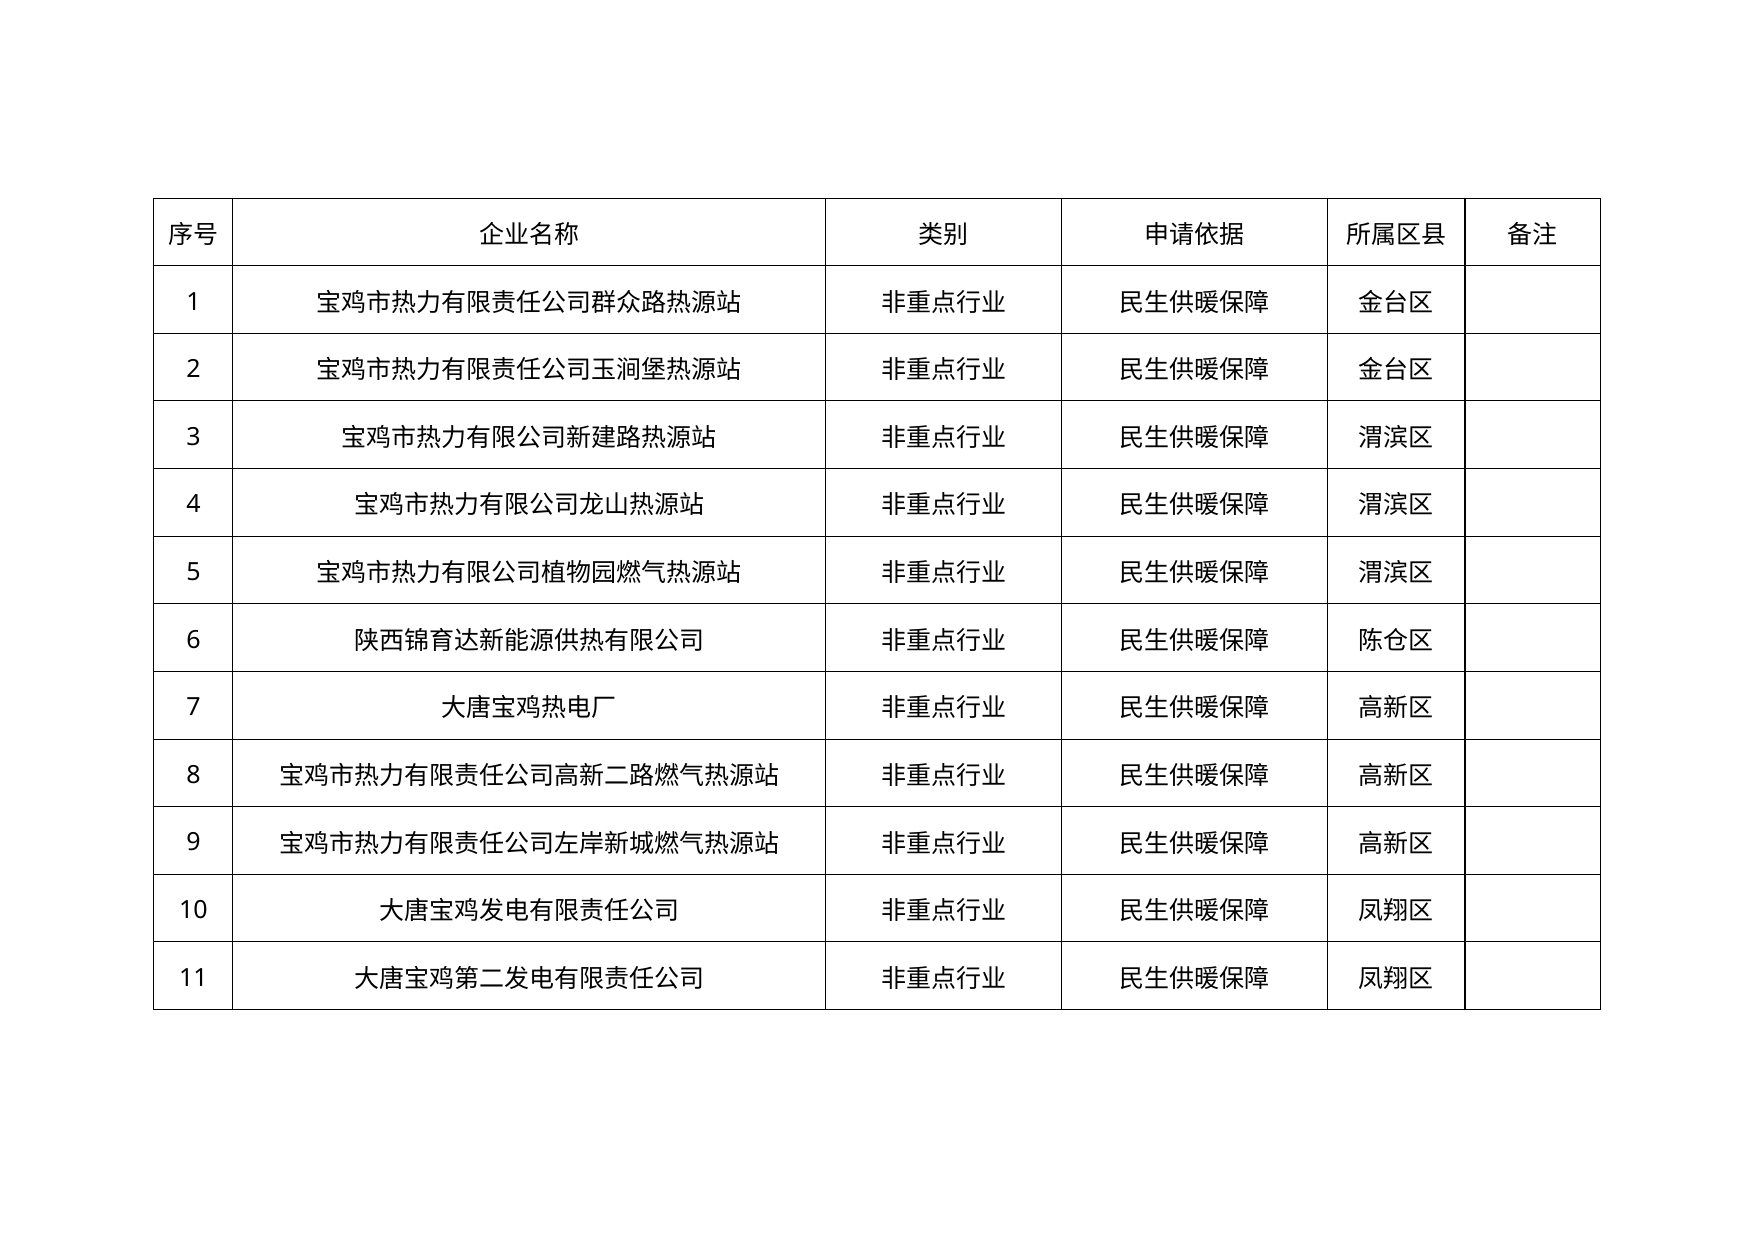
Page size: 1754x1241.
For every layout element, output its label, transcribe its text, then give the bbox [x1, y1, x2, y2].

table_cell 高新区 [1328, 740, 1464, 806]
table_cell 6 [154, 604, 232, 671]
table_cell 高新区 [1328, 672, 1464, 738]
table_cell [1466, 942, 1600, 1009]
table_header 所属区县 [1328, 199, 1464, 265]
table_cell [1466, 807, 1600, 874]
table_cell 高新区 [1328, 807, 1464, 874]
table_cell 11 [154, 942, 232, 1009]
table_cell 宝鸡市热力有限公司龙山热源站 [233, 469, 825, 536]
table_cell 非重点行业 [826, 672, 1061, 738]
table_cell 非重点行业 [826, 740, 1061, 806]
table_cell 大唐宝鸡热电厂 [233, 672, 825, 738]
table_cell 民生供暖保障 [1062, 334, 1327, 400]
table_cell 陕西锦育达新能源供热有限公司 [233, 604, 825, 671]
table_cell 非重点行业 [826, 469, 1061, 536]
table_cell 陈仓区 [1328, 604, 1464, 671]
table_cell 大唐宝鸡第二发电有限责任公司 [233, 942, 825, 1009]
table_cell 非重点行业 [826, 266, 1061, 333]
table_header 备注 [1466, 199, 1600, 265]
table_cell 民生供暖保障 [1062, 469, 1327, 536]
table_cell 5 [154, 537, 232, 603]
table_cell 10 [154, 875, 232, 941]
table_cell 民生供暖保障 [1062, 537, 1327, 603]
table_cell [1466, 537, 1600, 603]
table_cell 民生供暖保障 [1062, 740, 1327, 806]
table_cell 2 [154, 334, 232, 400]
table_cell [1466, 604, 1600, 671]
table_cell 宝鸡市热力有限责任公司左岸新城燃气热源站 [233, 807, 825, 874]
table_cell [1466, 401, 1600, 468]
table_cell 民生供暖保障 [1062, 604, 1327, 671]
table_cell [1466, 740, 1600, 806]
table_cell 民生供暖保障 [1062, 875, 1327, 941]
table_cell 宝鸡市热力有限责任公司玉涧堡热源站 [233, 334, 825, 400]
table_cell 非重点行业 [826, 537, 1061, 603]
table_cell 金台区 [1328, 266, 1464, 333]
table_cell 非重点行业 [826, 604, 1061, 671]
table_cell 宝鸡市热力有限公司植物园燃气热源站 [233, 537, 825, 603]
table_cell [1466, 875, 1600, 941]
table_cell [1466, 334, 1600, 400]
table_cell 宝鸡市热力有限责任公司群众路热源站 [233, 266, 825, 333]
table_header 序号 [154, 199, 232, 265]
table_cell 渭滨区 [1328, 537, 1464, 603]
table_cell 民生供暖保障 [1062, 401, 1327, 468]
table_cell 渭滨区 [1328, 469, 1464, 536]
table_cell 民生供暖保障 [1062, 266, 1327, 333]
table_cell 非重点行业 [826, 875, 1061, 941]
table_cell 凤翔区 [1328, 875, 1464, 941]
table_header 类别 [826, 199, 1061, 265]
table_header 申请依据 [1062, 199, 1327, 265]
table_cell 4 [154, 469, 232, 536]
table_cell 非重点行业 [826, 807, 1061, 874]
table_cell 7 [154, 672, 232, 738]
table_cell 凤翔区 [1328, 942, 1464, 1009]
table_header 企业名称 [233, 199, 825, 265]
table_cell [1466, 672, 1600, 738]
table_cell 民生供暖保障 [1062, 942, 1327, 1009]
table_cell 渭滨区 [1328, 401, 1464, 468]
table_cell 非重点行业 [826, 942, 1061, 1009]
table_cell 1 [154, 266, 232, 333]
table_cell 8 [154, 740, 232, 806]
table_cell 宝鸡市热力有限责任公司高新二路燃气热源站 [233, 740, 825, 806]
table_cell 金台区 [1328, 334, 1464, 400]
table_cell 民生供暖保障 [1062, 672, 1327, 738]
table_cell 非重点行业 [826, 334, 1061, 400]
table_cell 非重点行业 [826, 401, 1061, 468]
table_cell 民生供暖保障 [1062, 807, 1327, 874]
table_cell [1466, 469, 1600, 536]
table_cell 3 [154, 401, 232, 468]
table_cell 9 [154, 807, 232, 874]
table_cell 大唐宝鸡发电有限责任公司 [233, 875, 825, 941]
table_cell 宝鸡市热力有限公司新建路热源站 [233, 401, 825, 468]
table_cell [1466, 266, 1600, 333]
